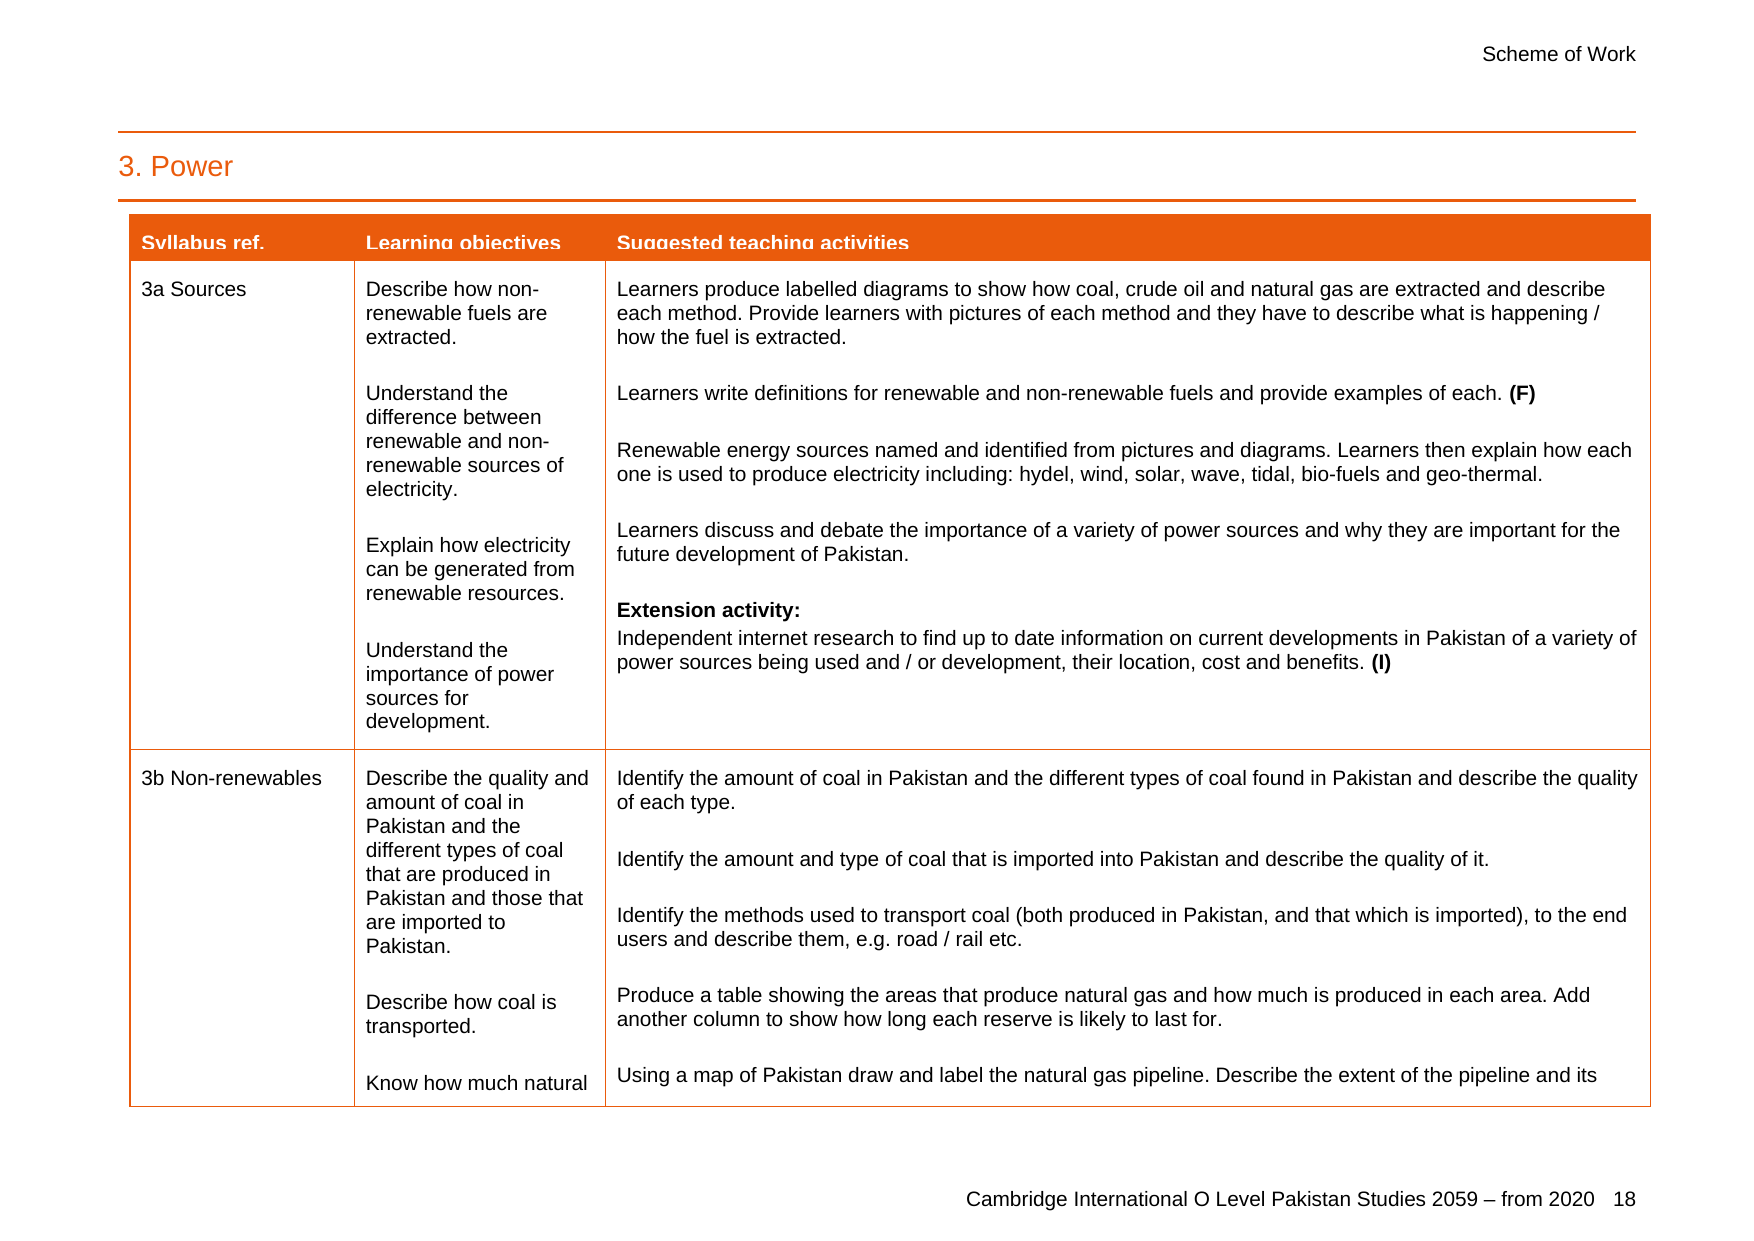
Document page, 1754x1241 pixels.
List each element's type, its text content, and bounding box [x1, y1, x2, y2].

table_cell 3b Non-renewables [131, 750, 354, 1106]
table_cell Learners produce labelled diagrams to show how coal, crude oil and natural gas are extracted and describe each method. Provide learners with pictures of each method and they have to describe what is happening / how the fuel is extracted. Learners write definitions for renewable and non-renewable fuels and provide examples of each. (F) Renewable energy sources named and identified from pictures and diagrams. Learners then explain how each one is used to produce electricity including: hydel, wind, solar, wave, tidal, bio-fuels and geo-thermal. Learners discuss and debate the importance of a variety of power sources and why they are important for the future development of Pakistan. Extension activity: Independent internet research to find up to date information on current developments in Pakistan of a variety of power sources being used and / or development, their location, cost and benefits. (I) [606, 261, 1650, 749]
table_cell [606, 750, 1650, 1106]
table_cell Describe how non-renewable fuels are extracted. Understand the difference between renewable and non-renewable sources of electricity. Explain how electricity can be generated from renewable resources. Understand the importance of power sources for development. [355, 261, 605, 749]
table_header Suggested teaching activities [606, 215, 1650, 260]
subtitle 3. Power [118, 133, 1636, 199]
table_header Syllabus ref. [131, 215, 354, 260]
table_cell 3a Sources [131, 261, 354, 749]
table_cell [355, 750, 605, 1106]
table_header Learning objectives [355, 215, 605, 260]
